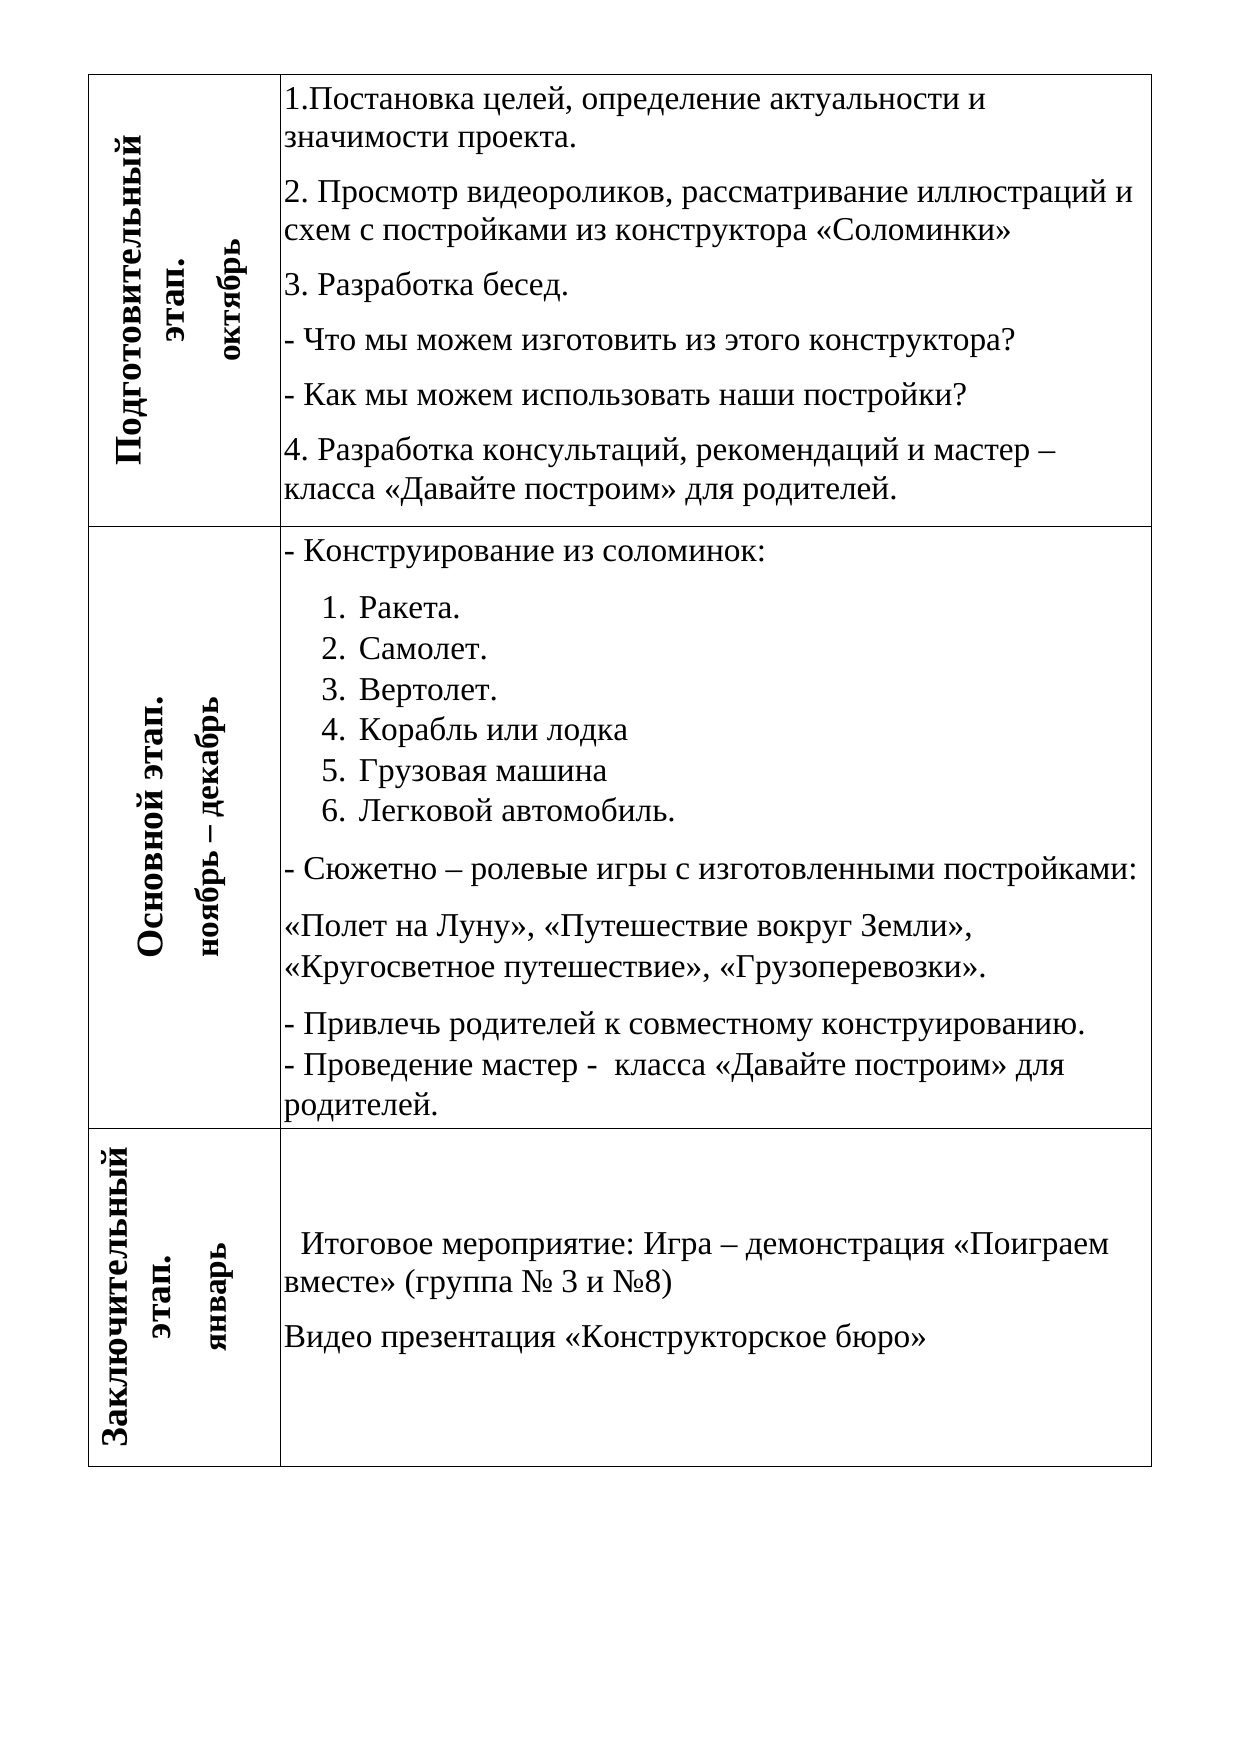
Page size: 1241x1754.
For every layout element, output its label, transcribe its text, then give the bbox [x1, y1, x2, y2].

table_cell Итоговое мероприятие: Игра – демонстрация «Поиграем вместе» (группа № 3 и №8) Видео презентация «Конструкторское бюро» [281, 1129, 1151, 1466]
table_cell Подготовительный этап. октябрь [89, 75, 280, 526]
table_cell Основной этап. ноябрь – декабрь [89, 527, 280, 1127]
table_cell Заключительный этап. январь [89, 1129, 280, 1466]
table_cell - Конструирование из соломинок: Ракета. Самолет. Вертолет. Корабль или лодка Грузовая машина Легковой автомобиль. - Сюжетно – ролевые игры с изготовленными постройками: «Полет на Луну», «Путешествие вокруг Земли», «Кругосветное путешествие», «Грузоперевозки». - Привлечь родителей к совместному конструированию. - Проведение мастер - класса «Давайте построим» для родителей. [281, 527, 1151, 1127]
table_cell 1.Постановка целей, определение актуальности и значимости проекта. 2. Просмотр видеороликов, рассматривание иллюстраций и схем с постройками из конструктора «Соломинки» 3. Разработка бесед. - Что мы можем изготовить из этого конструктора? - Как мы можем использовать наши постройки? 4. Разработка консультаций, рекомендаций и мастер – класса «Давайте построим» для родителей. [281, 75, 1151, 526]
